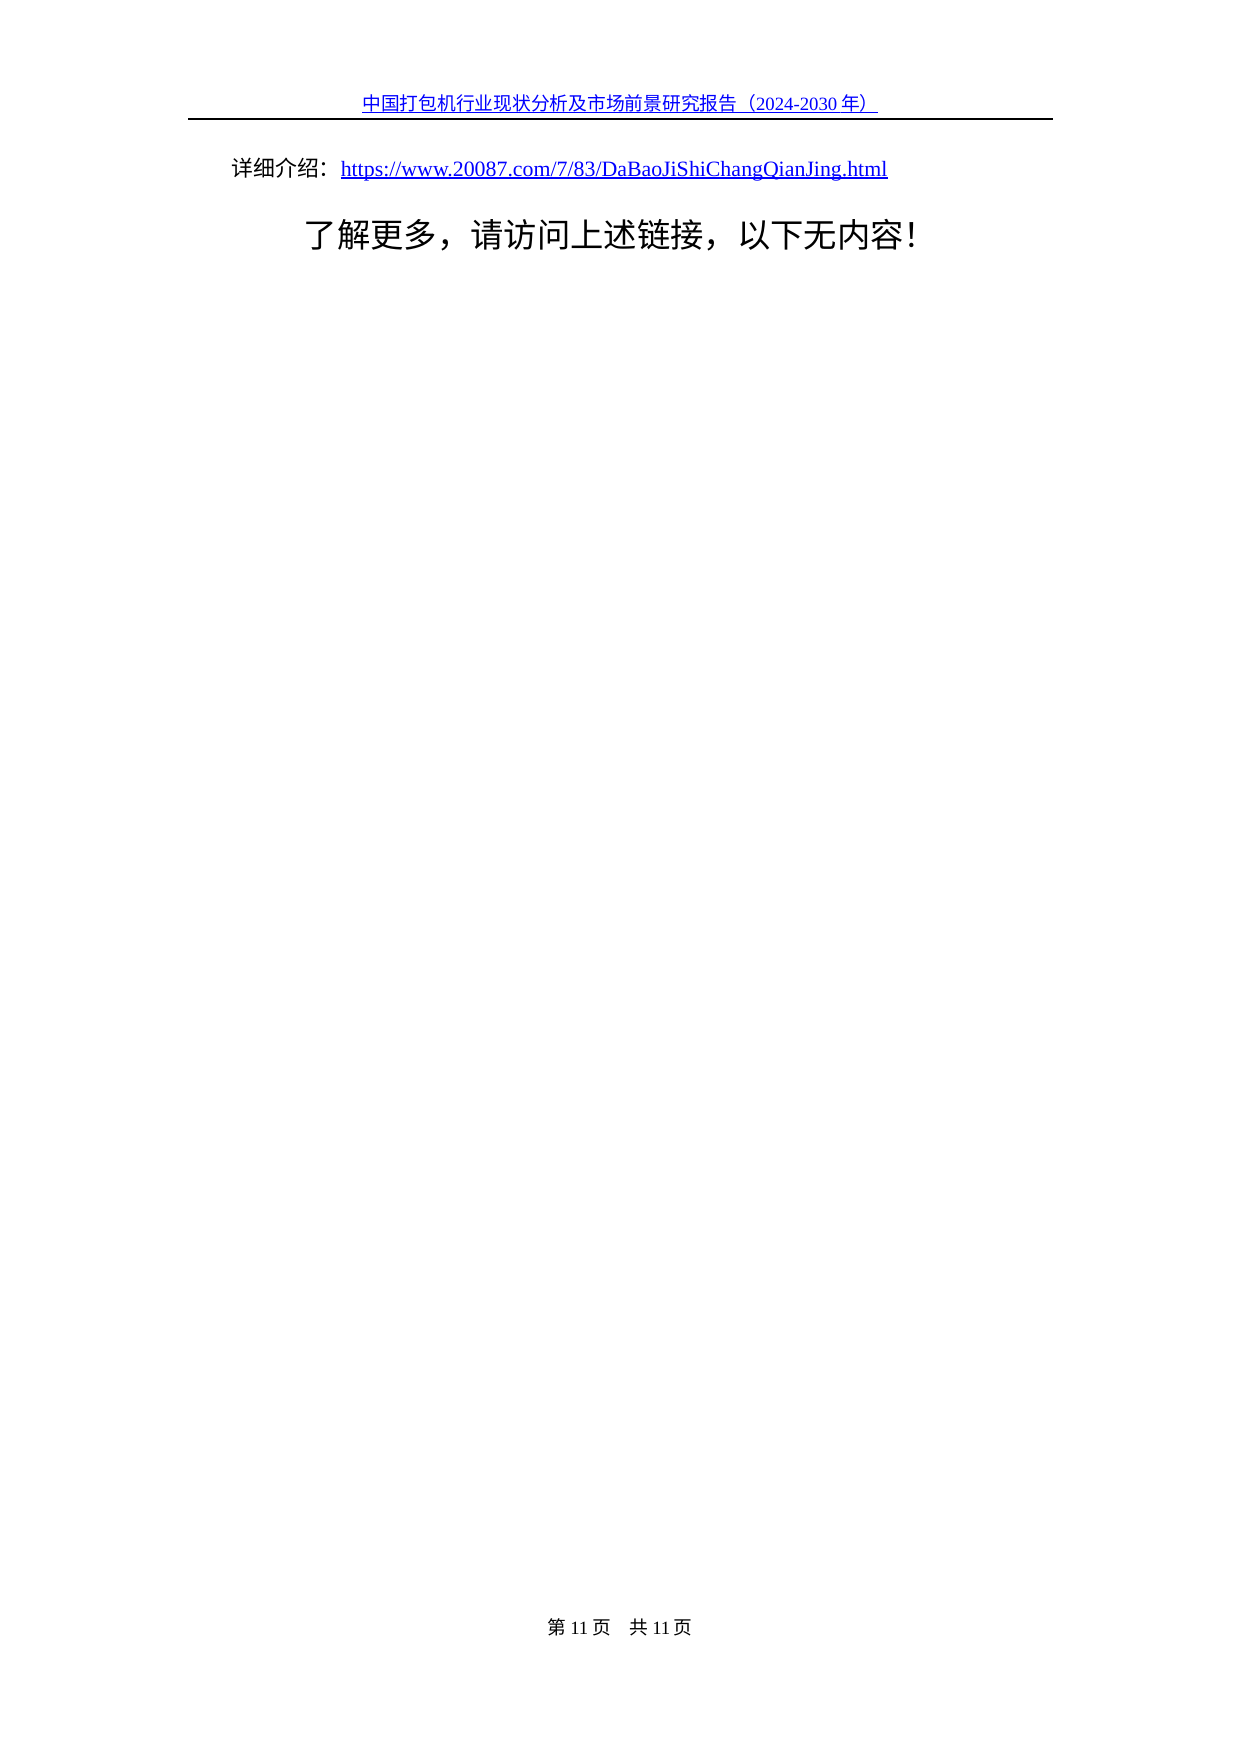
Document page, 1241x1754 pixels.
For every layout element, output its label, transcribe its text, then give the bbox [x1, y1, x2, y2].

title 了解更多，请访问上述链接，以下无内容！ [187, 200, 1053, 265]
text 详细介绍：https://www.20087.com/7/83/DaBaoJiShiChangQianJing.html [187, 150, 1053, 183]
